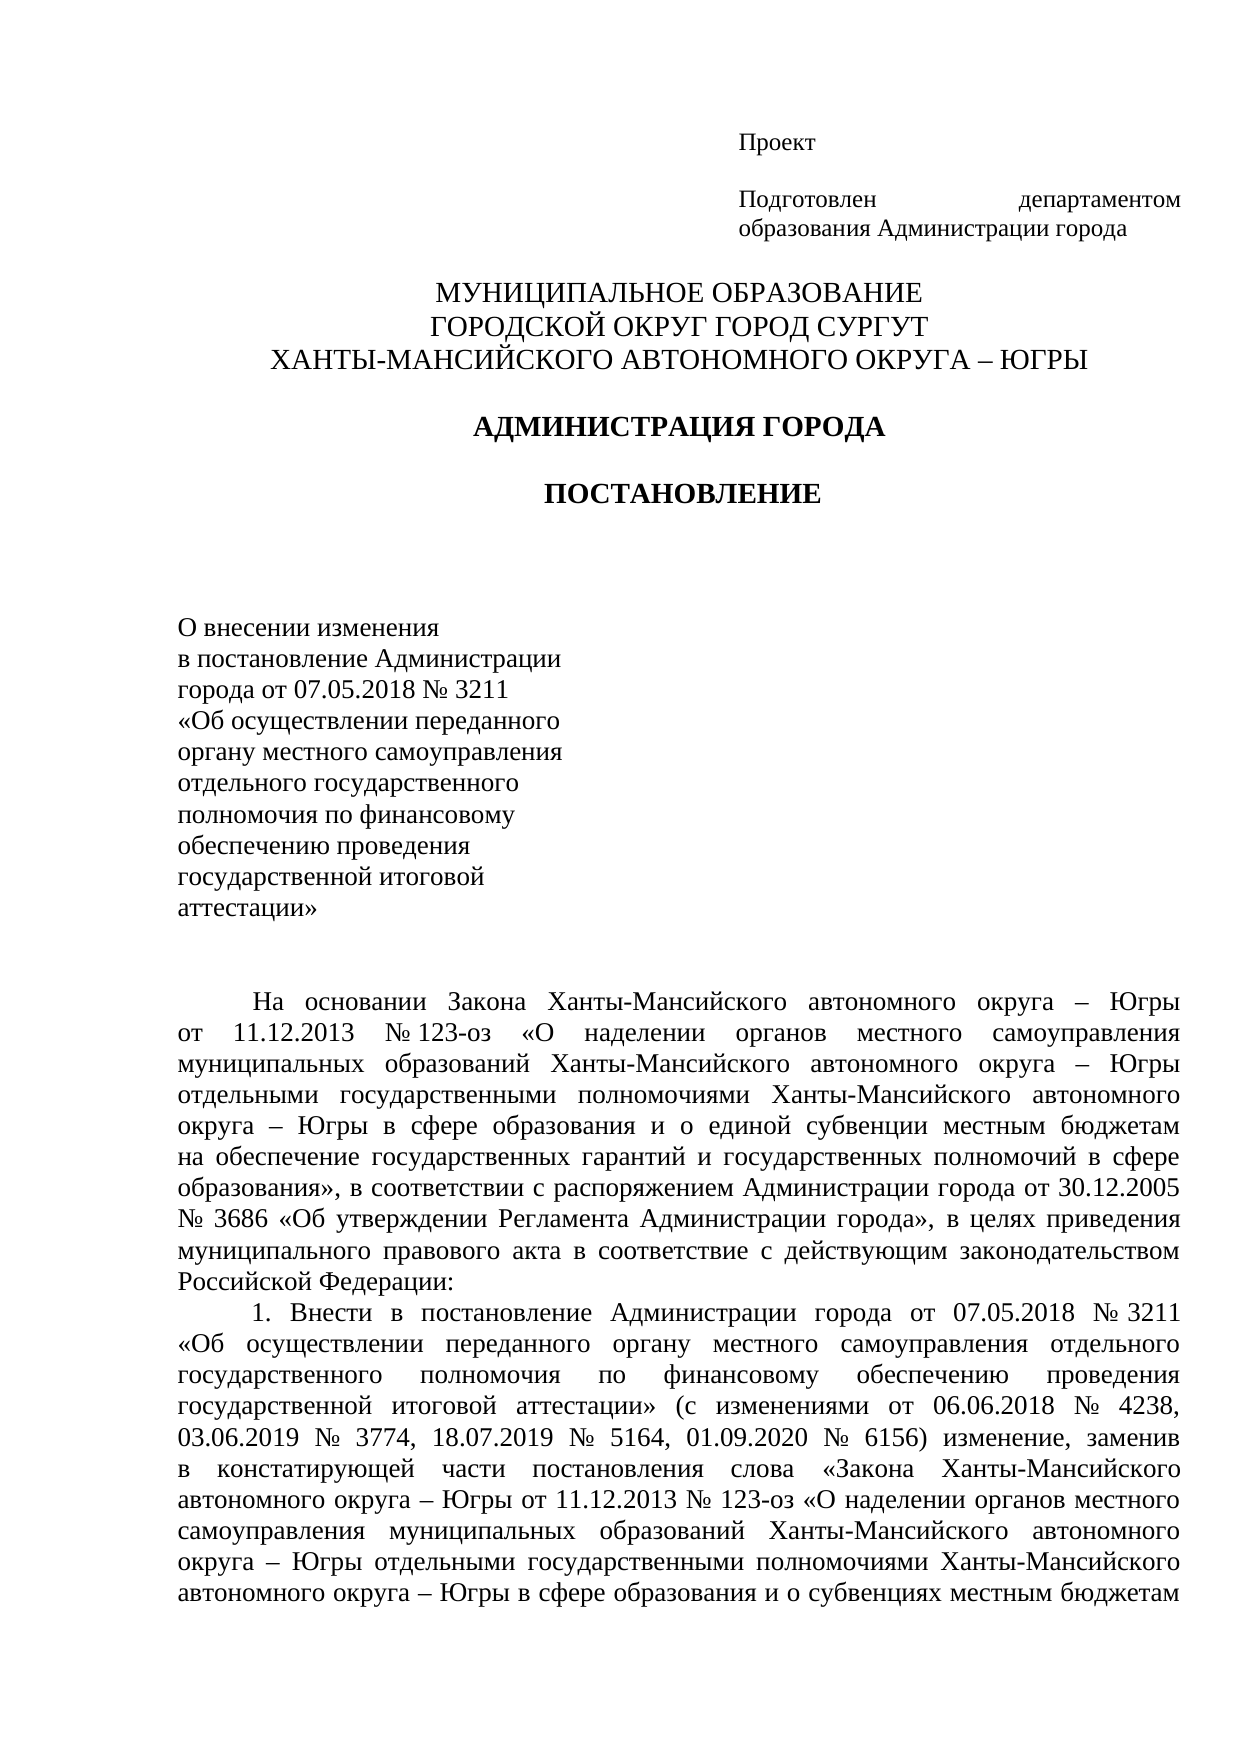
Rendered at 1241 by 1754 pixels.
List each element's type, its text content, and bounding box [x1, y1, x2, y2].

subtitle в постановление Администрации [177, 642, 1181, 673]
text аттестации» [177, 891, 1181, 922]
text Проект [738, 127, 1181, 155]
text На основании Закона Ханты-Мансийского автономного округа – Югры от 11.12.2013 № 123-оз «О наделении органов местного самоуправления муниципальных образований Ханты-Мансийского автономного округа – Югры отдельными государственными полномочиями Ханты-Мансийского автономного округа – Югры в сфере образования и о единой субвенции местным бюджетам на обеспечение государственных гарантий и государственных полномочий в сфере образования», в соответствии с распоряжением Администрации города от 30.12.2005 № 3686 «Об утверждении Регламента Администрации города», в целях приведения муниципального правового акта в соответствие с действующим законодательством Российской Федерации: [177, 984, 1181, 1296]
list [177, 1296, 1181, 1607]
subtitle отдельного государственного [177, 767, 1181, 798]
subtitle города от 07.05.2018 № 3211 [177, 673, 1181, 704]
subtitle обеспечению проведения [177, 829, 1181, 860]
subtitle «Об осуществлении переданного [177, 704, 1181, 735]
subtitle полномочия по финансовому [177, 798, 1181, 829]
text ХАНТЫ-МАНСИЙСКОГО АВТОНОМНОГО ОКРУГА – ЮГРЫ [177, 342, 1181, 376]
text Подготовлен департаментом образования Администрации города [738, 184, 1181, 242]
text МУНИЦИПАЛЬНОЕ ОБРАЗОВАНИЕ [177, 275, 1181, 309]
text ГОРОДСКОЙ ОКРУГ ГОРОД СУРГУТ [177, 309, 1181, 342]
text АДМИНИСТРАЦИЯ ГОРОДА [177, 409, 1181, 443]
text ПОСТАНОВЛЕНИЕ [177, 476, 1181, 510]
subtitle органу местного самоуправления [177, 735, 1181, 767]
text государственной итоговой [177, 860, 1181, 891]
subtitle О внесении изменения [177, 611, 1181, 642]
